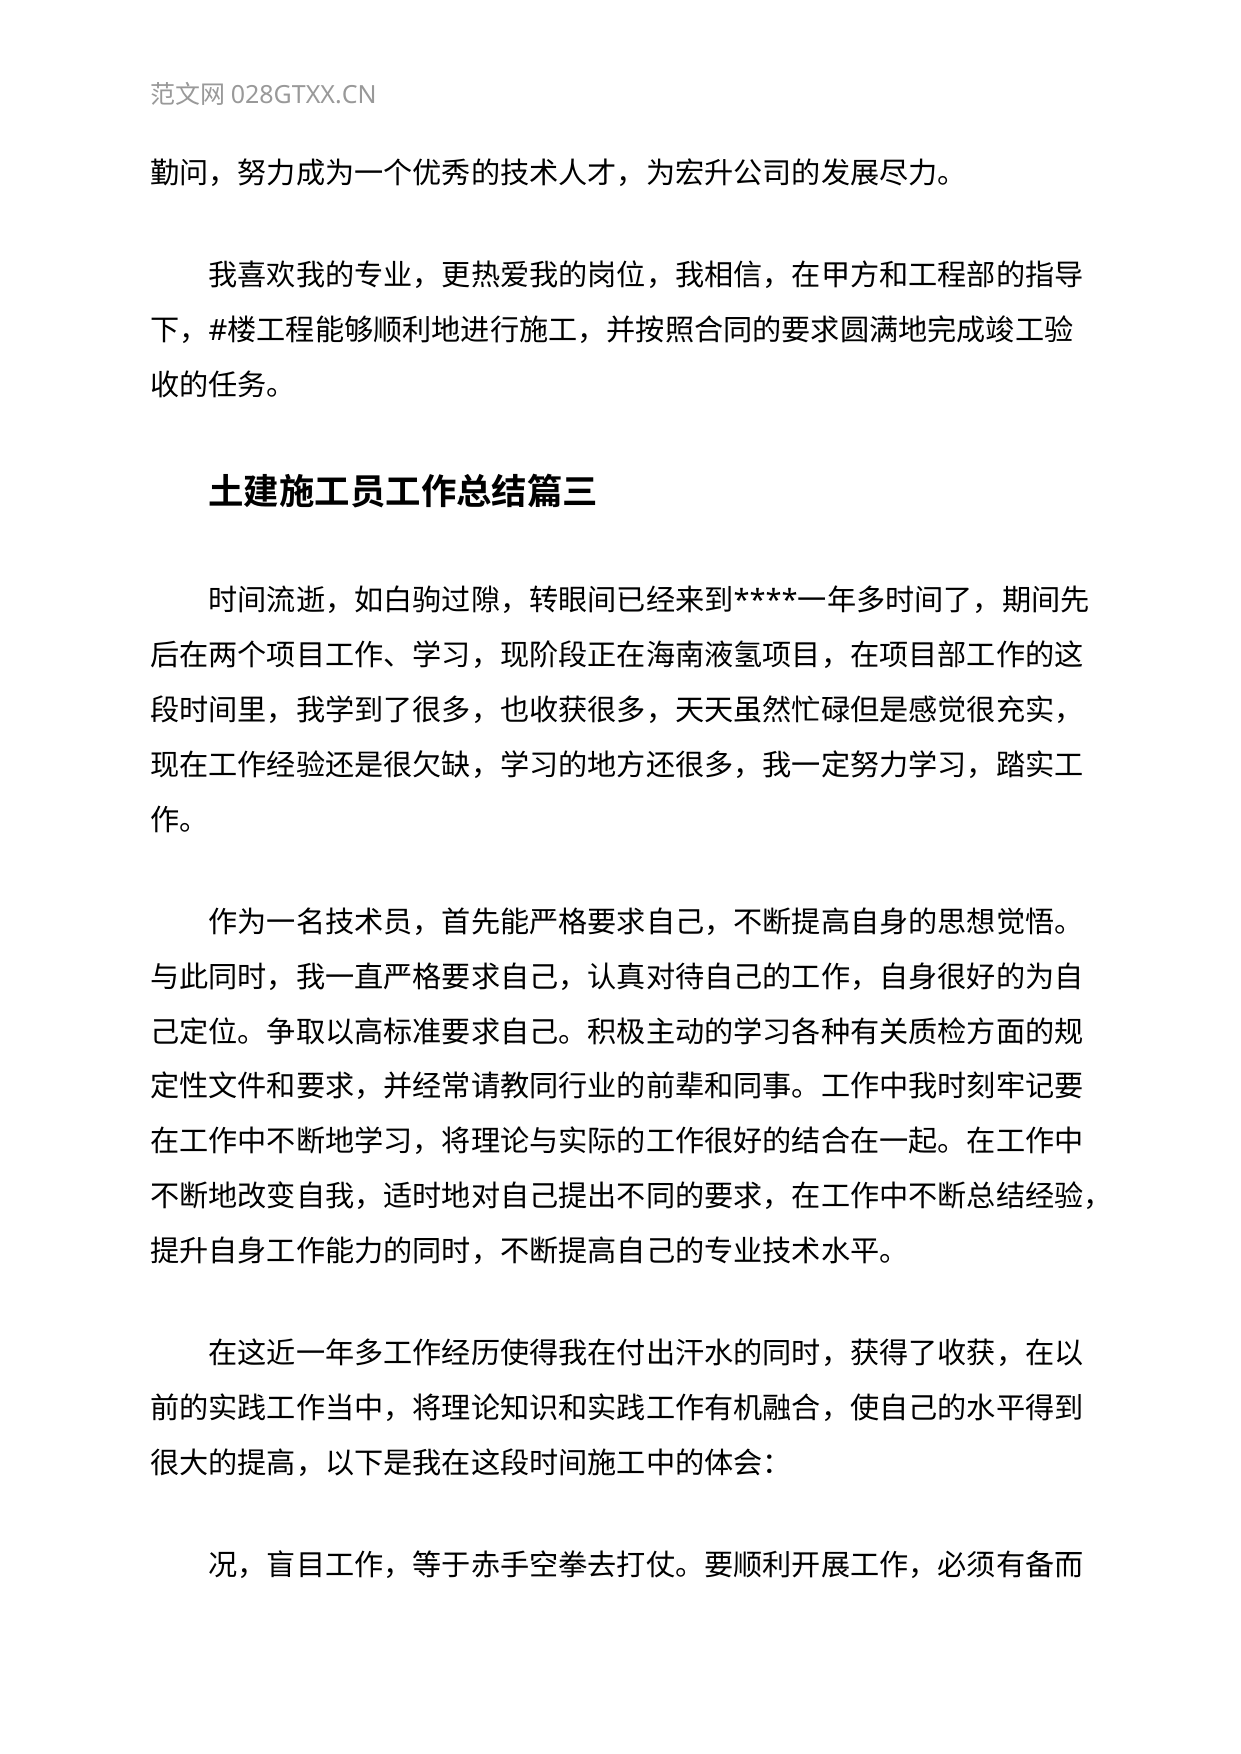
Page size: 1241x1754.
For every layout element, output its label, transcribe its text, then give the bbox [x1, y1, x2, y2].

text 时间流逝，如白驹过隙，转眼间已经来到****一年多时间了，期间先后在两个项目工作、学习，现阶段正在海南液氢项目，在项目部工作的这段时间里，我学到了很多，也收获很多，天天虽然忙碌但是感觉很充实，现在工作经验还是很欠缺，学习的地方还很多，我一定努力学习，踏实工作。 [150, 577, 1090, 839]
text 我喜欢我的专业，更热爱我的岗位，我相信，在甲方和工程部的指导下，#楼工程能够顺利地进行施工，并按照合同的要求圆满地完成竣工验收的任务。 [150, 252, 1090, 404]
text 在这近一年多工作经历使得我在付出汗水的同时，获得了收获，在以前的实践工作当中，将理论知识和实践工作有机融合，使自己的水平得到很大的提高，以下是我在这段时间施工中的体会： [150, 1329, 1090, 1482]
text 土建施工员工作总结篇三 [150, 463, 1090, 515]
text 作为一名技术员，首先能严格要求自己，不断提高自身的思想觉悟。与此同时，我一直严格要求自己，认真对待自己的工作，自身很好的为自己定位。争取以高标准要求自己。积极主动的学习各种有关质检方面的规定性文件和要求，并经常请教同行业的前辈和同事。工作中我时刻牢记要在工作中不断地学习，将理论与实际的工作很好的结合在一起。在工作中不断地改变自我，适时地对自己提出不同的要求，在工作中不断总结经验，提升自身工作能力的同时，不断提高自己的专业技术水平。 [150, 898, 1090, 1270]
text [150, 150, 1090, 192]
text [150, 1541, 1090, 1583]
